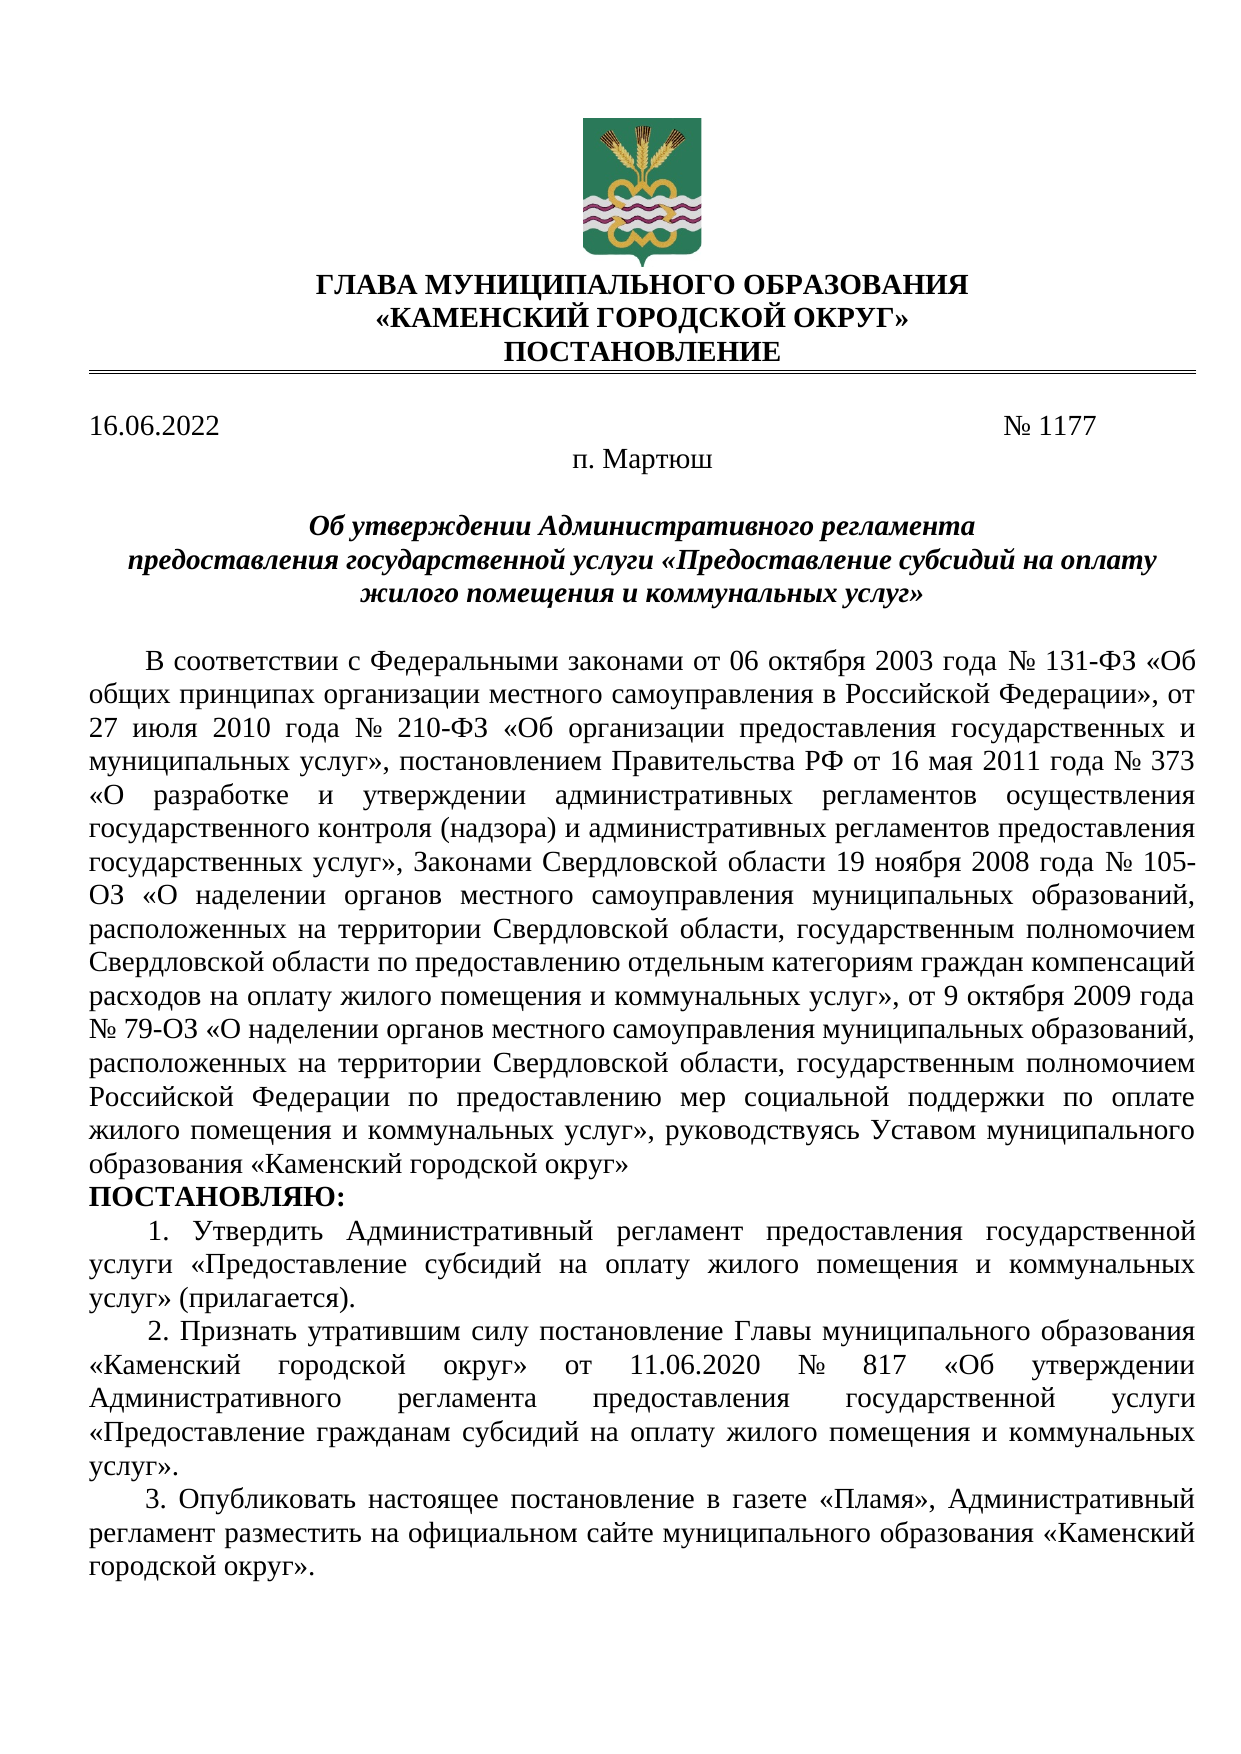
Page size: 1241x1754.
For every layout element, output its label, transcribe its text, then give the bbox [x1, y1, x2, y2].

text В соответствии с Федеральными законами от 06 октября 2003 года № 131-ФЗ «Об общих принципах организации местного самоуправления в Российской Федерации», от 27 июля 2010 года № 210-ФЗ «Об организации предоставления государственных и муниципальных услуг», постановлением Правительства РФ от 16 мая 2011 года № 373 «О разработке и утверждении административных регламентов осуществления государственного контроля (надзора) и административных регламентов предоставления государственных услуг», Законами Свердловской области 19 ноября 2008 года № 105-ОЗ «О наделении органов местного самоуправления муниципальных образований, расположенных на территории Свердловской области, государственным полномочием Свердловской области по предоставлению отдельным категориям граждан компенсаций расходов на оплату жилого помещения и коммунальных услуг», от 9 октября 2009 года № 79-ОЗ «О наделении органов местного самоуправления муниципальных образований, расположенных на территории Свердловской области, государственным полномочием Российской Федерации по предоставлению мер социальной поддержки по оплате жилого помещения и коммунальных услуг», руководствуясь Уставом муниципального образования «Каменский городской округ» [88, 643, 1196, 1179]
text ПОСТАНОВЛЕНИЕ [88, 334, 1196, 374]
text 1. Утвердить Административный регламент предоставления государственной услуги «Предоставление субсидий на оплату жилого помещения и коммунальных услуг» (прилагается). [88, 1213, 1196, 1313]
text 2. Признать утратившим силу постановление Главы муниципального образования «Каменский городской округ» от 11.06.2020 № 817 «Об утверждении Административного регламента предоставления государственной услуги «Предоставление гражданам субсидий на оплату жилого помещения и коммунальных услуг». [88, 1313, 1196, 1481]
text предоставления государственной услуги «Предоставление субсидий на оплату жилого помещения и коммунальных услуг» [88, 542, 1196, 609]
text Об утверждении Административного регламента [88, 508, 1196, 542]
text ГЛАВА МУНИЦИПАЛЬНОГО ОБРАЗОВАНИЯ [88, 267, 1196, 300]
picture [583, 118, 702, 267]
text 16.06.2022 № 1177 [88, 408, 1196, 441]
text ПОСТАНОВЛЯЮ: [88, 1179, 1196, 1213]
text «КАМЕНСКИЙ ГОРОДСКОЙ ОКРУГ» [88, 300, 1196, 334]
text п. Мартюш [88, 441, 1196, 475]
text 3. Опубликовать настоящее постановление в газете «Пламя», Административный регламент разместить на официальном сайте муниципального образования «Каменский городской округ». [88, 1481, 1196, 1582]
